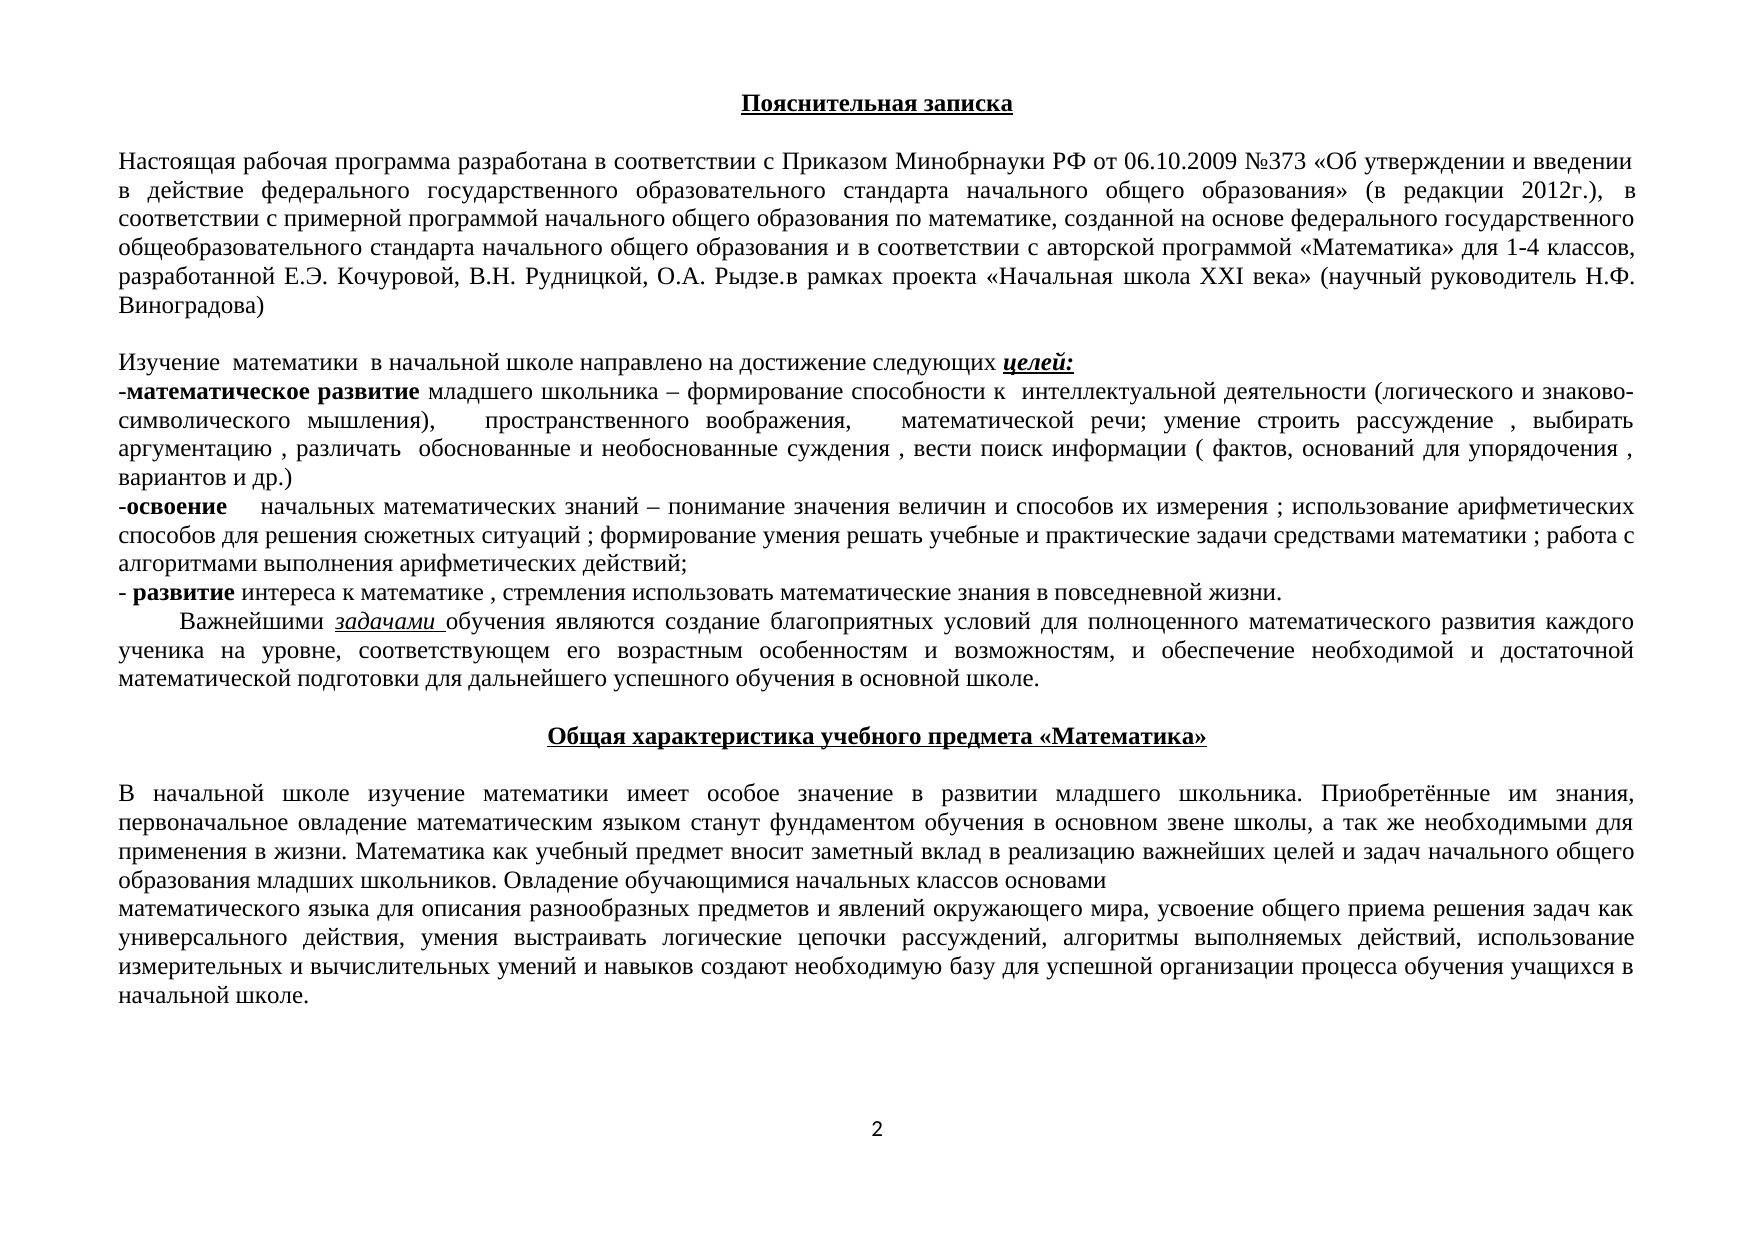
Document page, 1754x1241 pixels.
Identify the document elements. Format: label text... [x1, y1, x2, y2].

text Изучение математики в начальной школе направлено на достижение следующих целей: [118, 347, 1636, 376]
text Общая характеристика учебного предмета «Математика» [118, 721, 1636, 750]
text математического языка для описания разнообразных предметов и явлений окружающего мира, усвоение общего приема решения задач как универсального действия, умения выстраивать логические цепочки рассуждений, алгоритмы выполняемых действий, использование измерительных и вычислительных умений и навыков создают необходимую базу для успешной организации процесса обучения учащихся в начальной школе. [118, 893, 1636, 1008]
text -математическое развитие младшего школьника – формирование способности к интеллектуальной деятельности (логического и знаково-символического мышления), пространственного воображения, математической речи; умение строить рассуждение , выбирать аргументацию , различать обоснованные и необоснованные суждения , вести поиск информации ( фактов, оснований для упорядочения , вариантов и др.) [118, 376, 1636, 491]
text Важнейшими задачами обучения являются создание благоприятных условий для полноценного математического развития каждого ученика на уровне, соответствующем его возрастным особенностям и возможностям, и обеспечение необходимой и достаточной математической подготовки для дальнейшего успешного обучения в основной школе. [118, 606, 1636, 692]
text В начальной школе изучение математики имеет особое значение в развитии младшего школьника. Приобретённые им знания, первоначальное овладение математическим языком станут фундаментом обучения в основном звене школы, а так же необходимыми для применения в жизни. Математика как учебный предмет вносит заметный вклад в реализацию важнейших целей и задач начального общего образования младших школьников. Овладение обучающимися начальных классов основами [118, 778, 1636, 893]
text Пояснительная записка [118, 88, 1636, 117]
text - развитие интереса к математике , стремления использовать математические знания в повседневной жизни. [118, 577, 1636, 606]
text -освоение начальных математических знаний – понимание значения величин и способов их измерения ; использование арифметических способов для решения сюжетных ситуаций ; формирование умения решать учебные и практические задачи средствами математики ; работа с алгоритмами выполнения арифметических действий; [118, 491, 1636, 577]
text Настоящая рабочая программа разработана в соответствии с Приказом Минобрнауки РФ от 06.10.2009 №373 «Об утверждении и введении в действие федерального государственного образовательного стандарта начального общего образования» (в редакции 2012г.), в соответствии с примерной программой начального общего образования по математике, созданной на основе федерального государственного общеобразовательного стандарта начального общего образования и в соответствии с авторской программой «Математика» для 1-4 классов, разработанной Е.Э. Кочуровой, В.Н. Рудницкой, О.А. Рыдзе.в рамках проекта «Начальная школа XXI века» (научный руководитель Н.Ф. Виноградова) [118, 146, 1636, 318]
